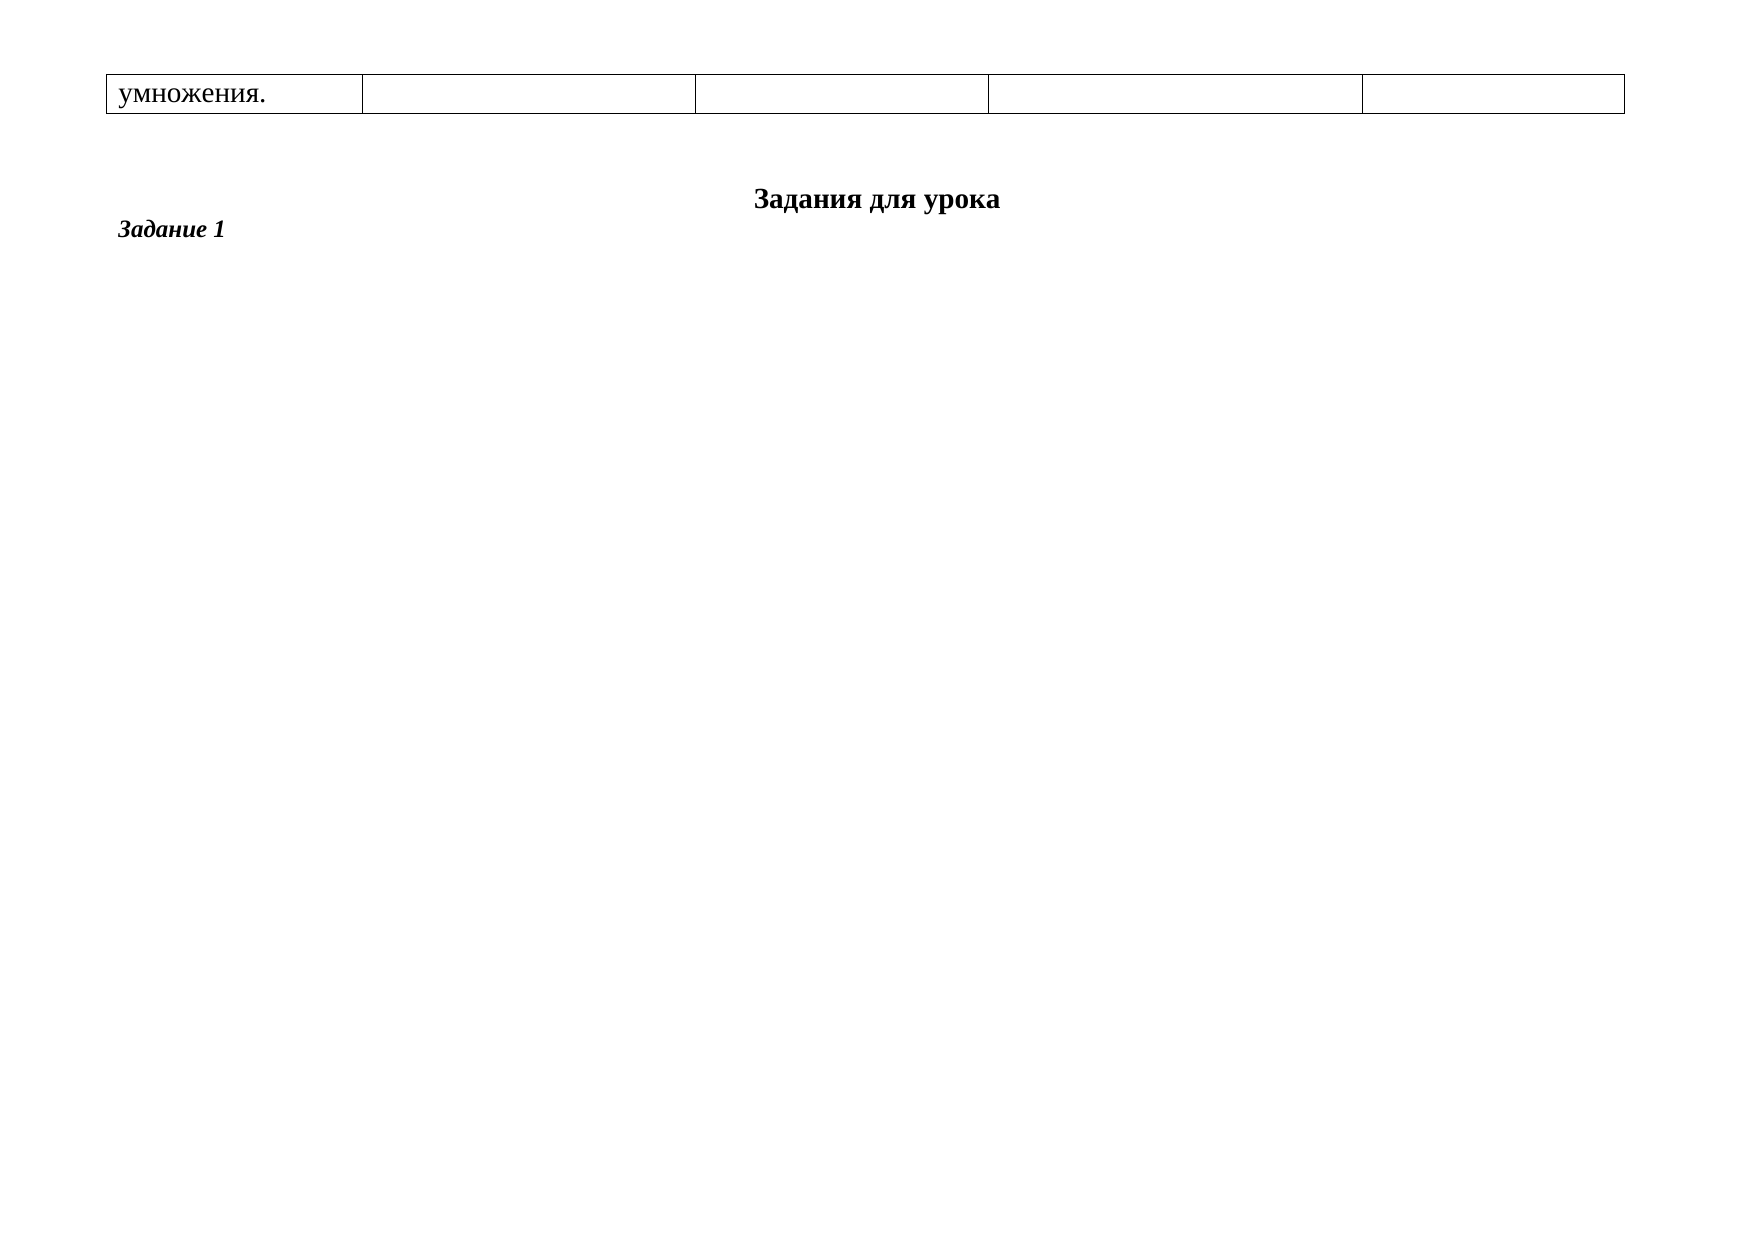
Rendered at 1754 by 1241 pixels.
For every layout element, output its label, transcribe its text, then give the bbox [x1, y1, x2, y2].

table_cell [696, 75, 988, 113]
text Задания для урока [118, 181, 1636, 214]
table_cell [989, 75, 1362, 113]
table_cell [107, 75, 362, 113]
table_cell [363, 75, 695, 113]
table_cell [1363, 75, 1624, 113]
text Задание 1 [118, 214, 1636, 243]
